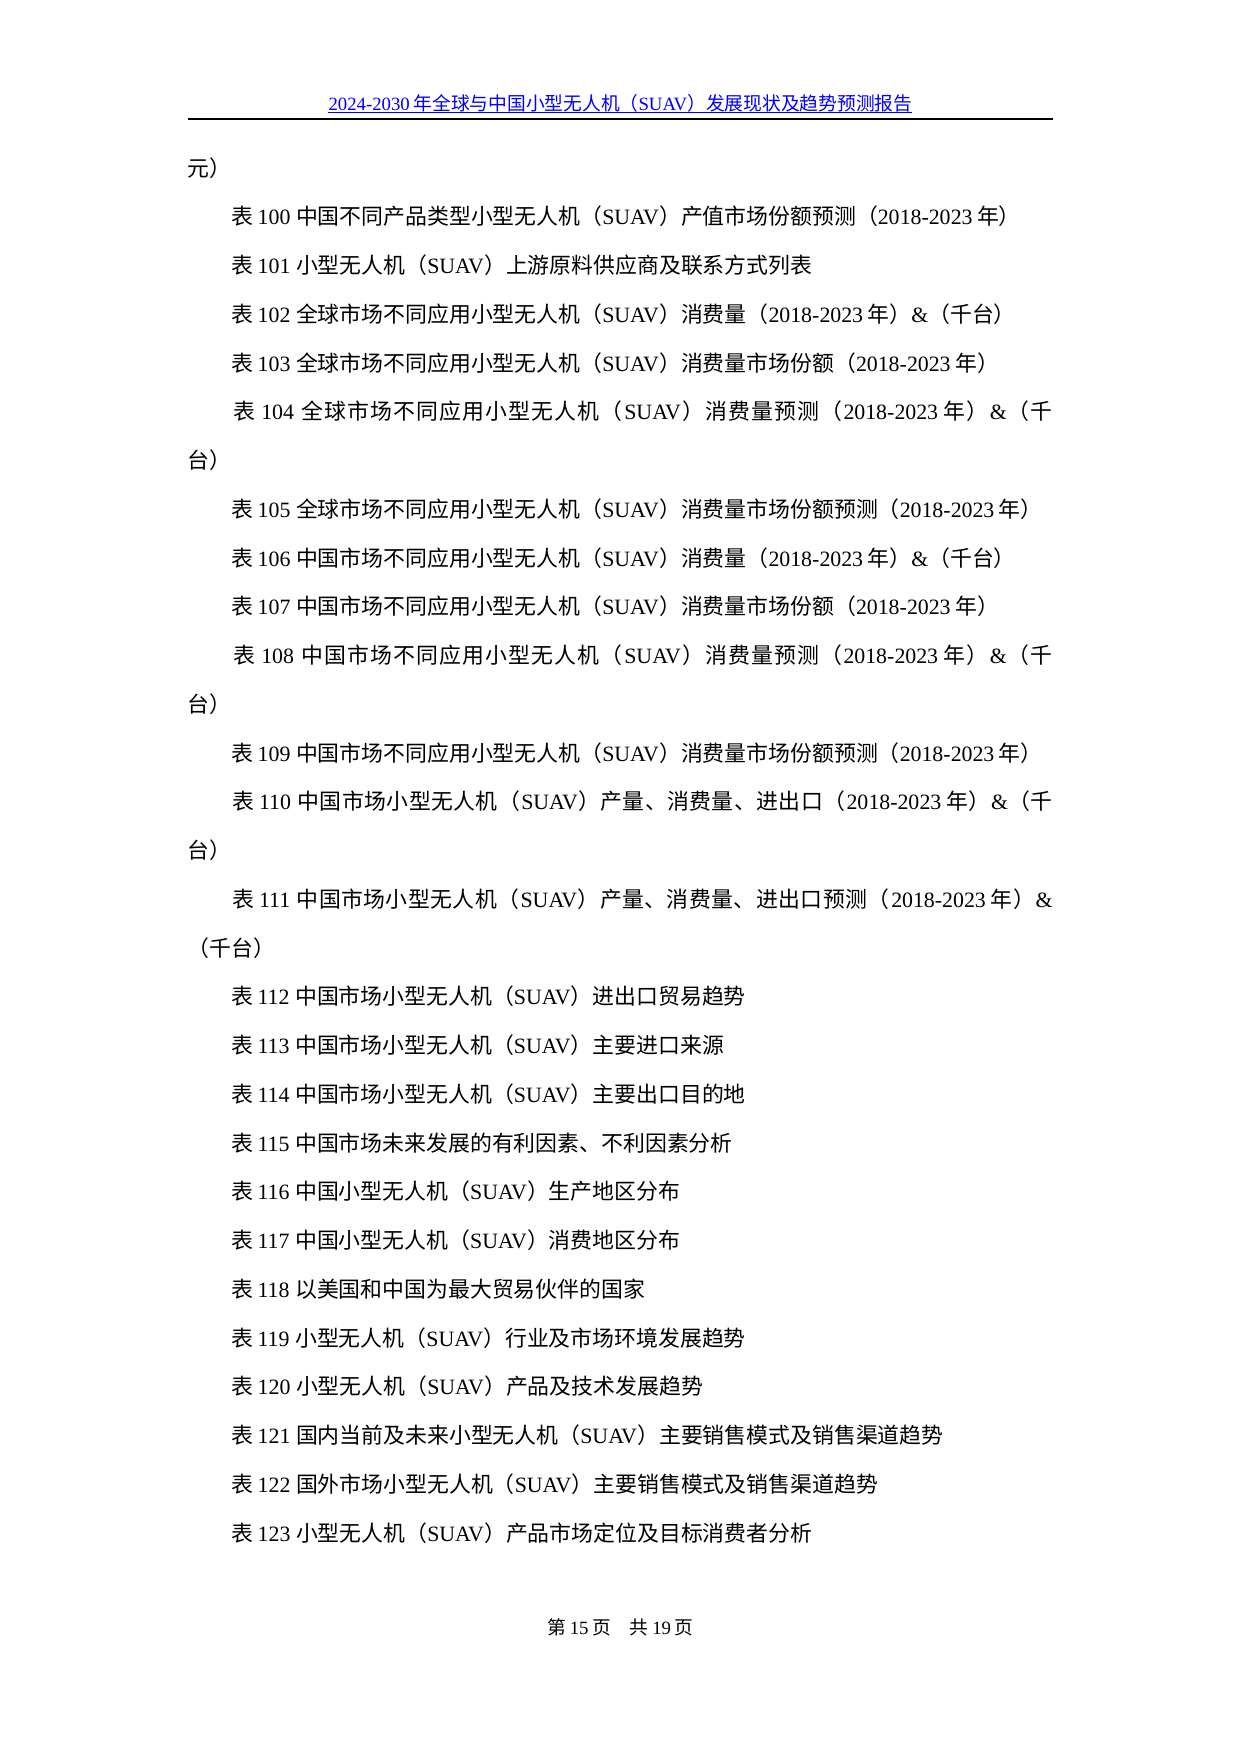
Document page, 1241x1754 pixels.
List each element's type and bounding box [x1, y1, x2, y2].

text [187, 150, 1053, 1548]
